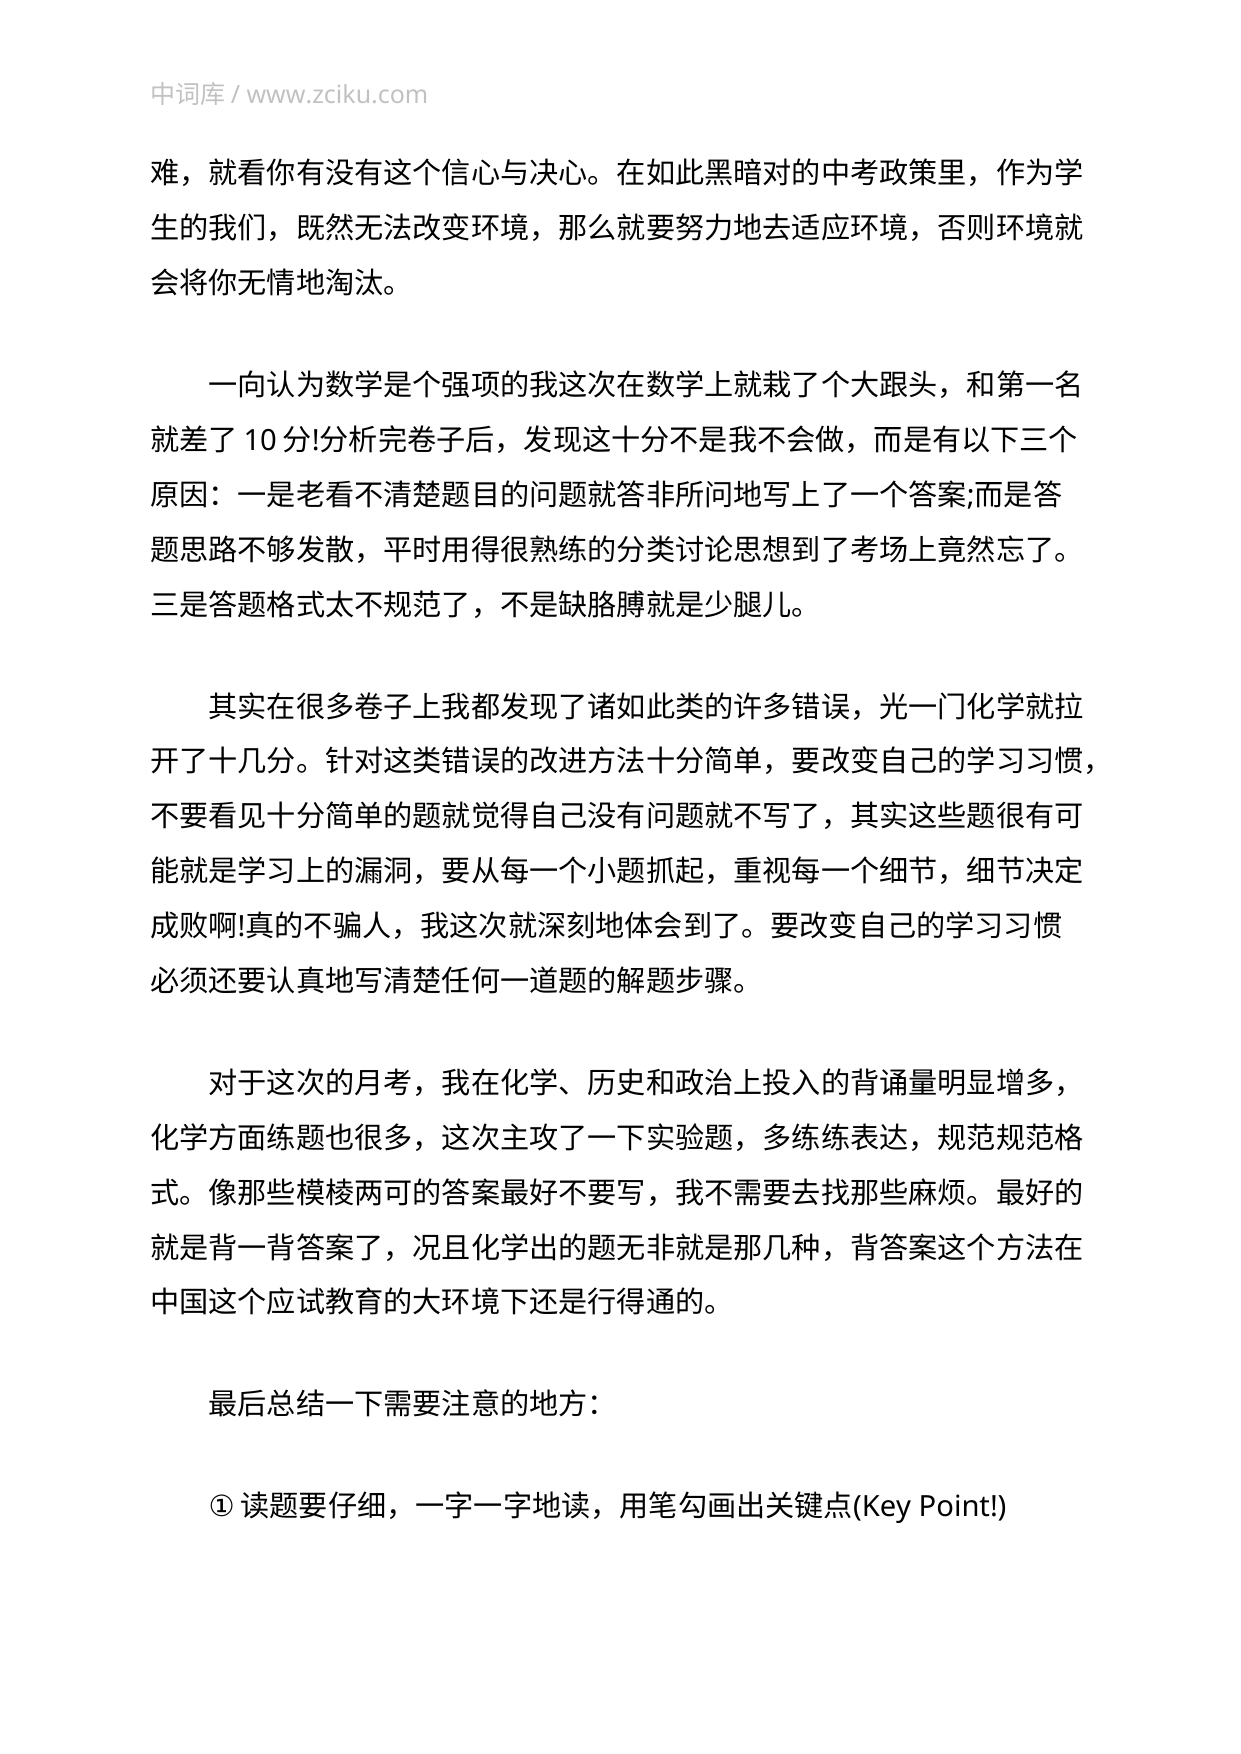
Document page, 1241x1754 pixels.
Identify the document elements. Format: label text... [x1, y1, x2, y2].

text 一向认为数学是个强项的我这次在数学上就栽了个大跟头，和第一名就差了10分!分析完卷子后，发现这十分不是我不会做，而是有以下三个原因：一是老看不清楚题目的问题就答非所问地写上了一个答案;而是答题思路不够发散，平时用得很熟练的分类讨论思想到了考场上竟然忘了。三是答题格式太不规范了，不是缺胳膊就是少腿儿。 [150, 362, 1090, 624]
text 最后总结一下需要注意的地方： [150, 1381, 1090, 1423]
text 其实在很多卷子上我都发现了诸如此类的许多错误，光一门化学就拉开了十几分。针对这类错误的改进方法十分简单，要改变自己的学习习惯，不要看见十分简单的题就觉得自己没有问题就不写了，其实这些题很有可能就是学习上的漏洞，要从每一个小题抓起，重视每一个细节，细节决定成败啊!真的不骗人，我这次就深刻地体会到了。要改变自己的学习习惯必须还要认真地写清楚任何一道题的解题步骤。 [150, 683, 1090, 1000]
text ①读题要仔细，一字一字地读，用笔勾画出关键点(Key Point!) [150, 1483, 1090, 1525]
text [150, 150, 1090, 302]
text 对于这次的月考，我在化学、历史和政治上投入的背诵量明显增多，化学方面练题也很多，这次主攻了一下实验题，多练练表达，规范规范格式。像那些模棱两可的答案最好不要写，我不需要去找那些麻烦。最好的就是背一背答案了，况且化学出的题无非就是那几种，背答案这个方法在中国这个应试教育的大环境下还是行得通的。 [150, 1059, 1090, 1321]
